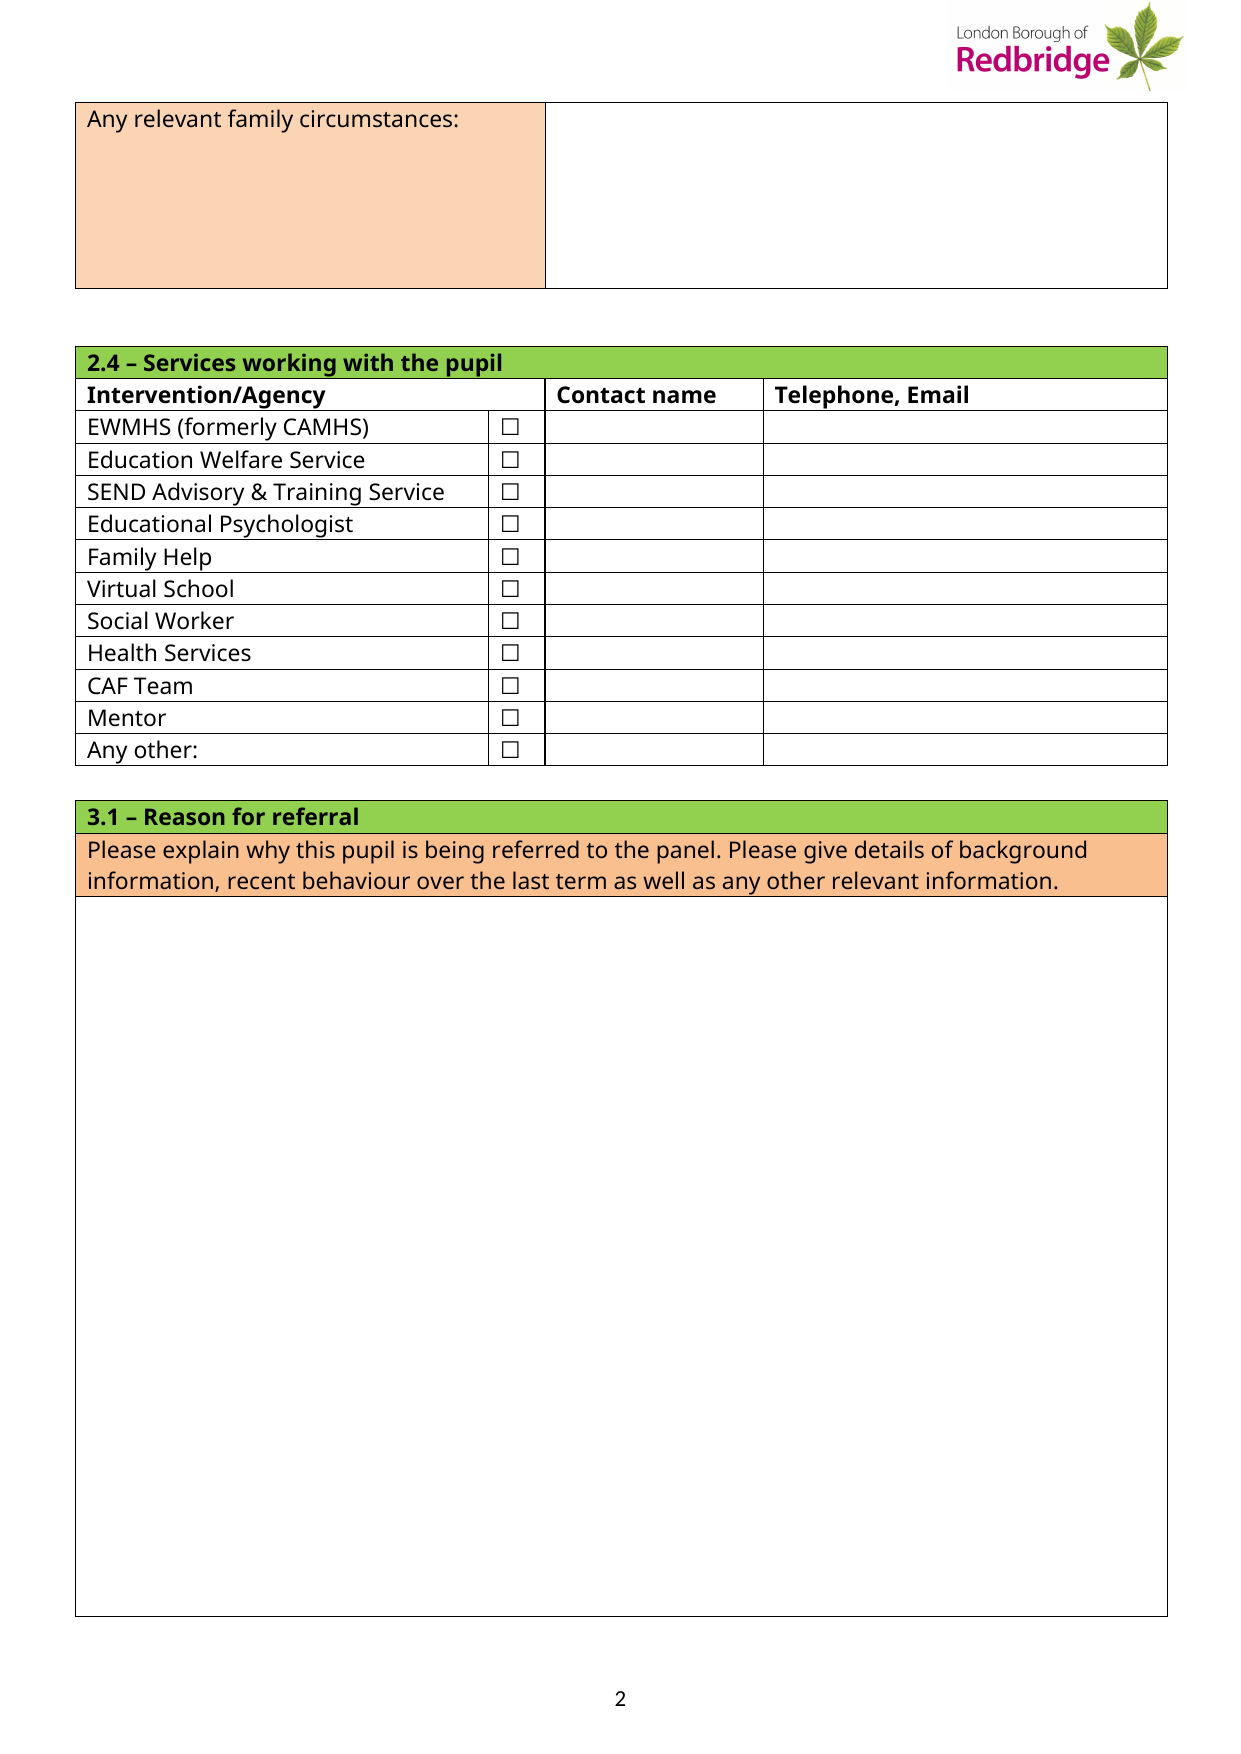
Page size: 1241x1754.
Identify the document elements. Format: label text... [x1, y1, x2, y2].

table_cell [546, 411, 763, 442]
table_cell [764, 734, 1167, 765]
table_cell [546, 540, 763, 572]
table_cell Health Services [76, 637, 488, 668]
table_cell Social Worker [76, 605, 488, 636]
table_cell [76, 897, 1167, 1616]
table_cell [764, 540, 1167, 572]
table_cell [546, 605, 763, 636]
table_cell Intervention/Agency [76, 379, 544, 410]
table_cell Mentor [76, 702, 488, 733]
table_cell CAF Team [76, 670, 488, 701]
table_cell Telephone, Email [764, 379, 1167, 410]
table_cell EWMHS (formerly CAMHS) [76, 411, 488, 442]
table_cell [546, 734, 763, 765]
table_cell [546, 702, 763, 733]
table_cell Please explain why this pupil is being referred to the panel. Please give details of background information, recent behaviour over the last term as well as any other relevant information. [76, 834, 1167, 896]
table_cell Any relevant family circumstances: [76, 103, 545, 288]
table_cell [764, 411, 1167, 442]
table_cell Educational Psychologist [76, 508, 488, 539]
table_cell [546, 103, 1167, 288]
table_cell [764, 637, 1167, 668]
table_cell [546, 444, 763, 475]
table_cell [546, 476, 763, 507]
table_cell [764, 573, 1167, 604]
table_cell [764, 670, 1167, 701]
table_cell Any other: [76, 734, 488, 765]
table_cell Family Help [76, 540, 488, 572]
table_cell [546, 573, 763, 604]
table_cell [546, 637, 763, 668]
table_header 2.4 – Services working with the pupil [76, 347, 1167, 378]
table_cell Education Welfare Service [76, 444, 488, 475]
table_cell [764, 476, 1167, 507]
table_cell [546, 508, 763, 539]
table_cell SEND Advisory & Training Service [76, 476, 488, 507]
table_cell [764, 444, 1167, 475]
table_cell [764, 605, 1167, 636]
table_cell Contact name [546, 379, 763, 410]
table_cell [764, 508, 1167, 539]
table_cell [546, 670, 763, 701]
table_cell [764, 702, 1167, 733]
table_cell Virtual School [76, 573, 488, 604]
table_header 3.1 – Reason for referral [76, 801, 1167, 833]
